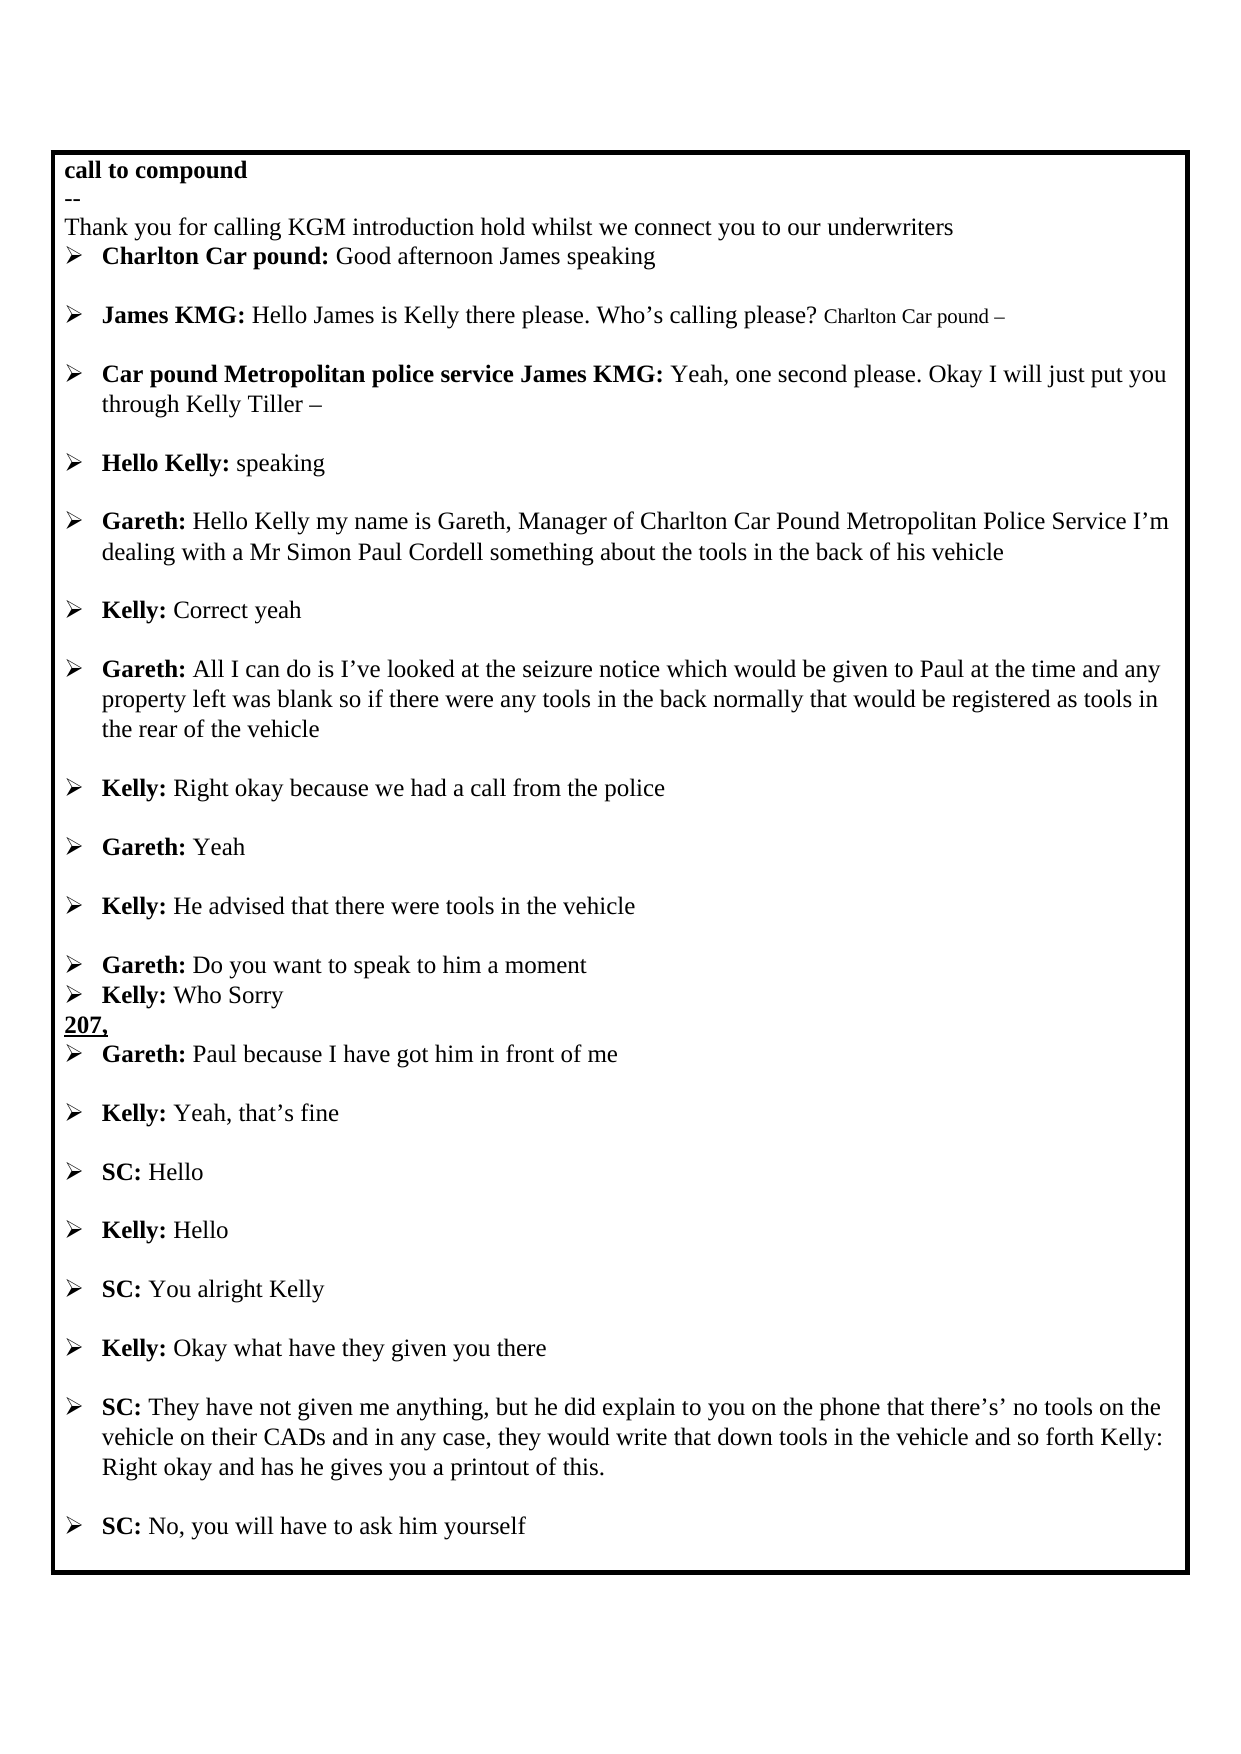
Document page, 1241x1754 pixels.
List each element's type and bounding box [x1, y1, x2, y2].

table_cell [55, 155, 1185, 1570]
